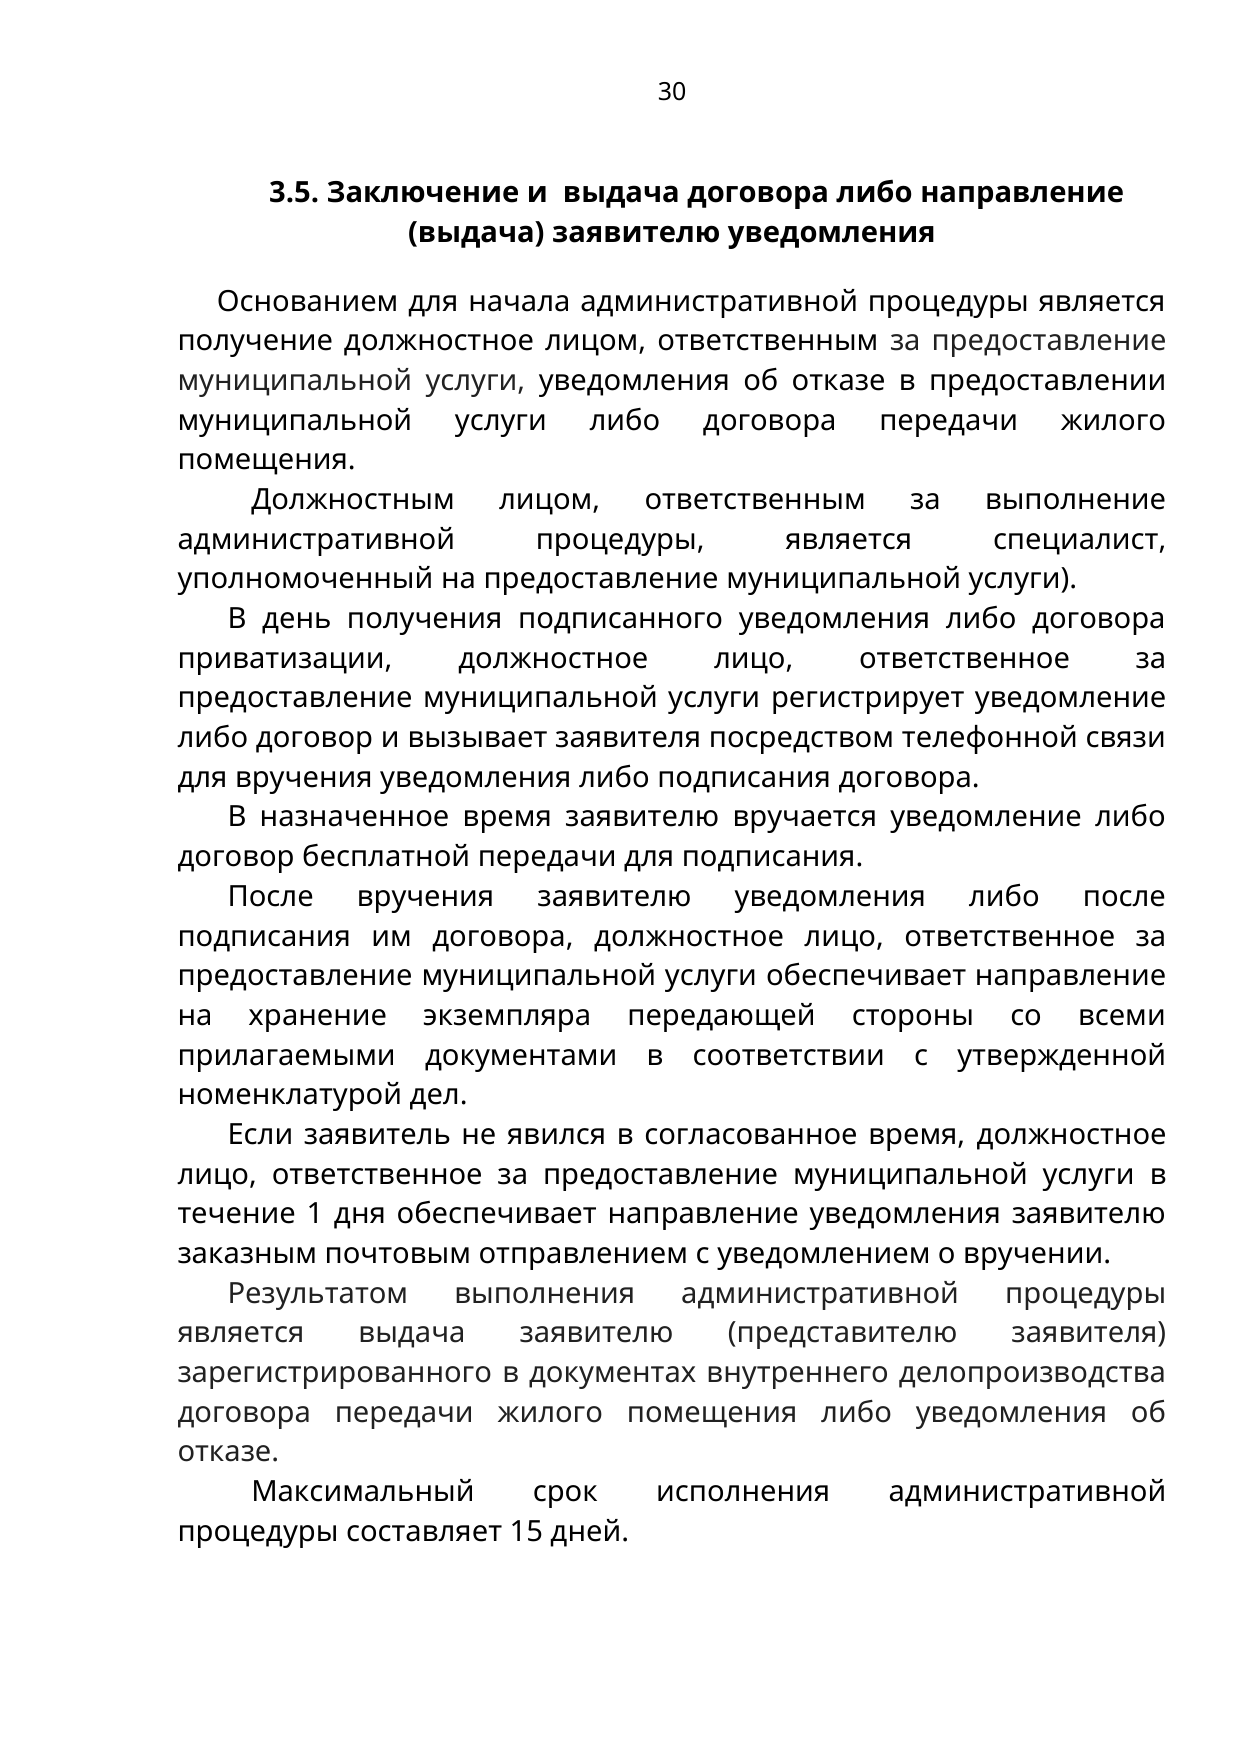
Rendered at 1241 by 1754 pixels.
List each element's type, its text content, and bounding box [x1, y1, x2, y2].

text В назначенное время заявителю вручается уведомление либо договор бесплатной передачи для подписания. [177, 796, 1167, 875]
text Если заявитель не явился в согласованное время, должностное лицо, ответственное за предоставление муниципальной услуги в течение 1 дня обеспечивает направление уведомления заявителю заказным почтовым отправлением с уведомлением о вручении. [177, 1113, 1167, 1272]
text Максимальный срок исполнения административной процедуры составляет 15 дней. [177, 1470, 1167, 1550]
text В день получения подписанного уведомления либо договора приватизации, должностное лицо, ответственное за предоставление муниципальной услуги регистрирует уведомление либо договор и вызывает заявителя посредством телефонной связи для вручения уведомления либо подписания договора. [177, 597, 1167, 796]
text Основанием для начала административной процедуры является получение должностное лицом, ответственным за предоставление муниципальной услуги, уведомления об отказе в предоставлении муниципальной услуги либо договора передачи жилого помещения. [177, 280, 1167, 478]
text Результатом выполнения административной процедуры является выдача заявителю (представителю заявителя) зарегистрированного в документах внутреннего делопроизводства договора передачи жилого помещения либо уведомления об отказе. [177, 1272, 1167, 1470]
text Должностным лицом, ответственным за выполнение административной процедуры, является специалист, уполномоченный на предоставление муниципальной услуги). [177, 478, 1167, 597]
text После вручения заявителю уведомления либо после подписания им договора, должностное лицо, ответственное за предоставление муниципальной услуги обеспечивает направление на хранение экземпляра передающей стороны со всеми прилагаемыми документами в соответствии с утвержденной номенклатурой дел. [177, 875, 1167, 1113]
text 3.5. Заключение и выдача договора либо направление (выдача) заявителю уведомления [177, 172, 1167, 280]
